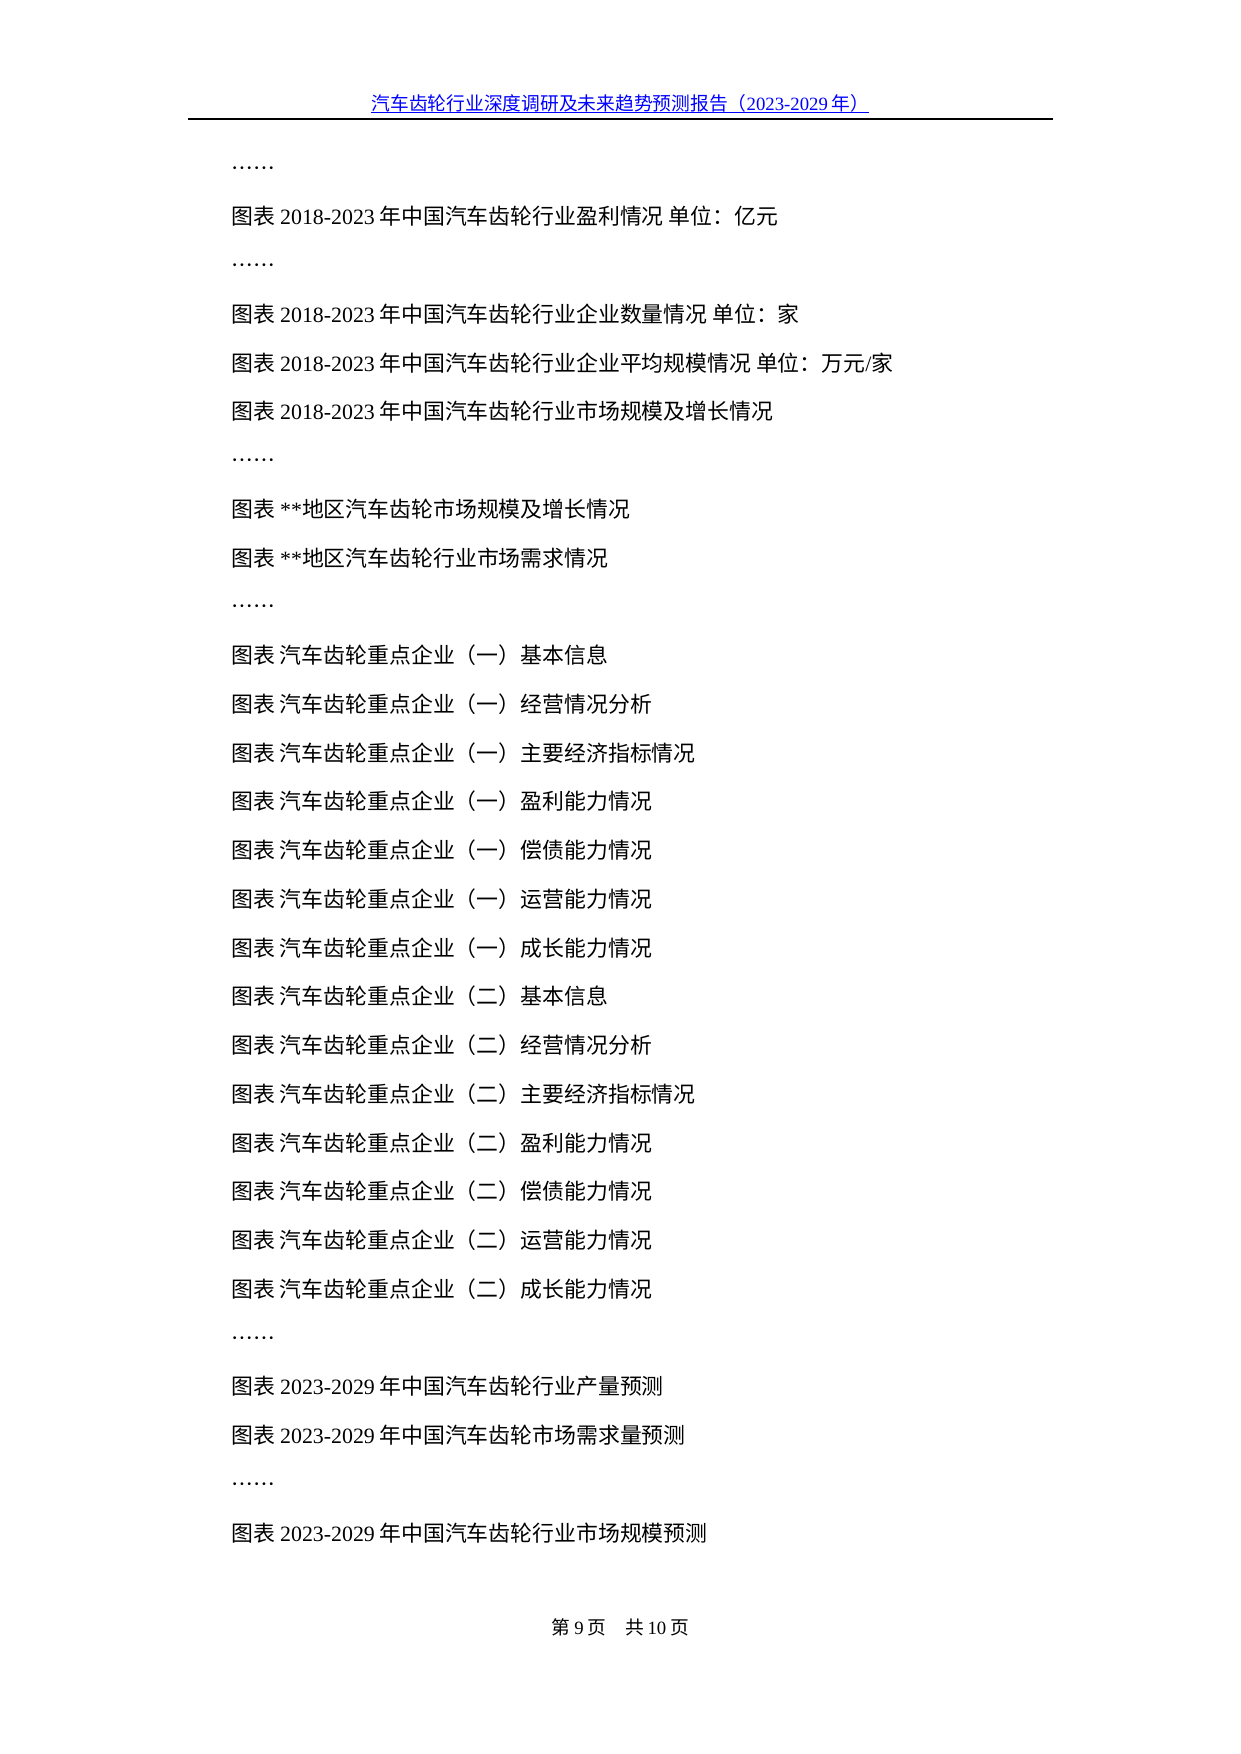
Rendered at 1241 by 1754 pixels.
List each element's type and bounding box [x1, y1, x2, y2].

text [187, 150, 1053, 1548]
